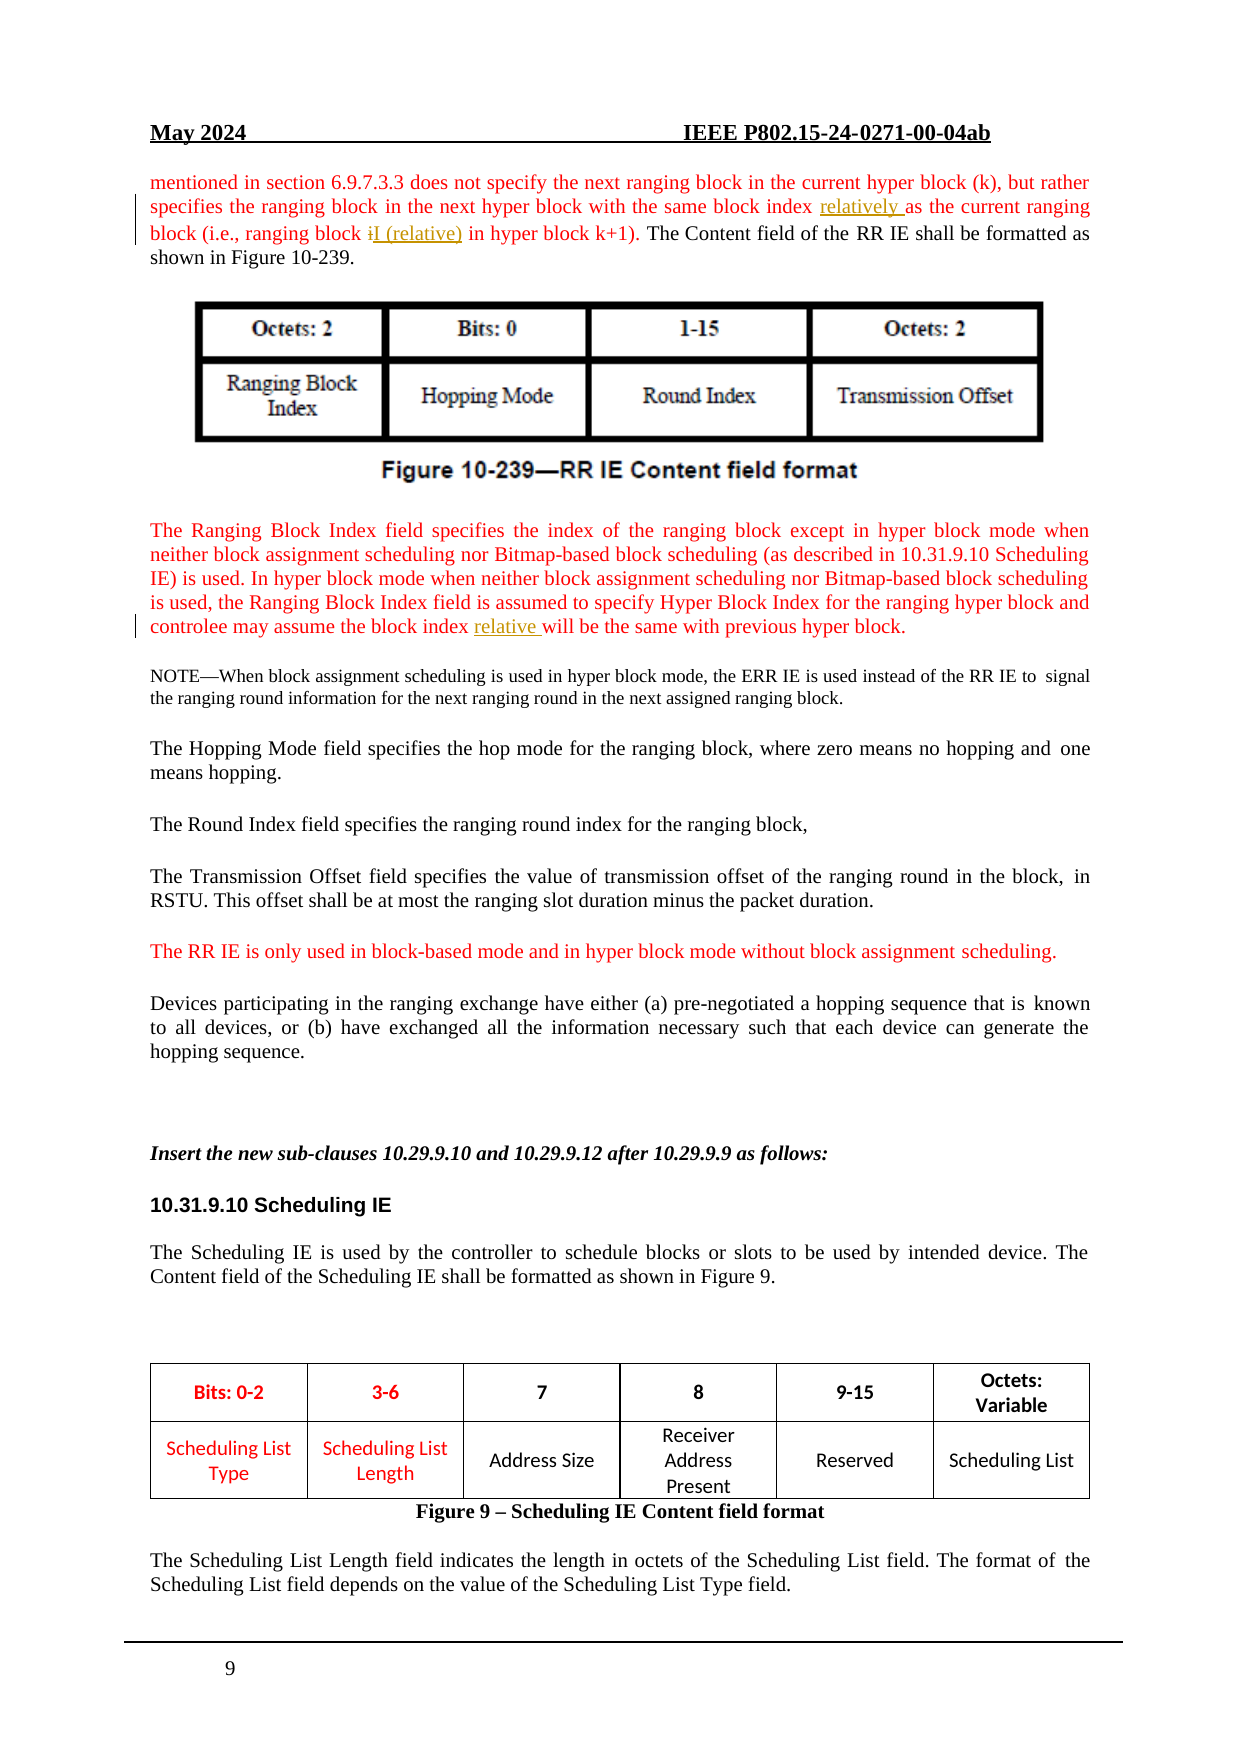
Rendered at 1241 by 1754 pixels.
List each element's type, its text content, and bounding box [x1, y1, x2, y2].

text Insert the new sub-clauses 10.29.9.10 and 10.29.9.12 after 10.29.9.9 as follows: [150, 1141, 1090, 1165]
table_header 8 [621, 1364, 776, 1421]
table_cell Reserved [777, 1422, 933, 1498]
table_cell Address Size [464, 1422, 619, 1498]
table_cell Scheduling List [934, 1422, 1089, 1498]
table_header Bits: 0-2 [151, 1364, 307, 1421]
text 10.31.9.10 Scheduling IE [150, 1192, 1090, 1216]
table_cell Scheduling List Type [151, 1422, 307, 1498]
text The Transmission Offset field specifies the value of transmission offset of the ranging round in the block, in RSTU. This offset shall be at most the ranging slot duration minus the packet duration. [150, 863, 1090, 912]
text Figure 9 – Scheduling IE Content field format [150, 1499, 1090, 1523]
table_cell Receiver Address Present [621, 1422, 776, 1498]
text The Scheduling IE is used by the controller to schedule blocks or slots to be used by intended device. The Content field of the Scheduling IE shall be formatted as shown in Figure 9. [150, 1240, 1090, 1288]
table_header 7 [464, 1364, 619, 1421]
table_header 9-15 [777, 1364, 933, 1421]
text Devices participating in the ranging exchange have either (a) pre-negotiated a hopping sequence that is known to all devices, or (b) have exchanged all the information necessary such that each device can generate the hopping sequence. [150, 991, 1090, 1063]
text The Ranging Block Index field specifies the index of the ranging block except in hyper block mode when neither block assignment scheduling nor Bitmap-based block scheduling (as described in 10.31.9.10 Scheduling IE) is used. In hyper block mode when neither block assignment scheduling nor Bitmap-based block scheduling is used, the Ranging Block Index field is assumed to specify Hyper Block Index for the ranging hyper block and controlee may assume the block index will be the same with previous hyper block. [150, 517, 1090, 638]
text The RR IE is only used in block-based mode and in hyper block mode without block assignment scheduling. [150, 939, 1090, 963]
table_cell Scheduling List Length [308, 1422, 463, 1498]
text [150, 169, 1090, 269]
table_header Octets: Variable [934, 1364, 1089, 1421]
table_header 3-6 [308, 1364, 463, 1421]
text The Round Index field specifies the ranging round index for the ranging block, [150, 812, 1090, 836]
text The Hopping Mode field specifies the hop mode for the ranging block, where zero means no hopping and one means hopping. [150, 736, 1090, 784]
text The Scheduling List Length field indicates the length in octets of the Scheduling List field. The format of the Scheduling List field depends on the value of the Scheduling List Type field. [150, 1548, 1090, 1596]
text NOTE—When block assignment scheduling is used in hyper block mode, the ERR IE is used instead of the RR IE to signal the ranging round information for the next ranging round in the next assigned ranging block. [150, 665, 1090, 708]
